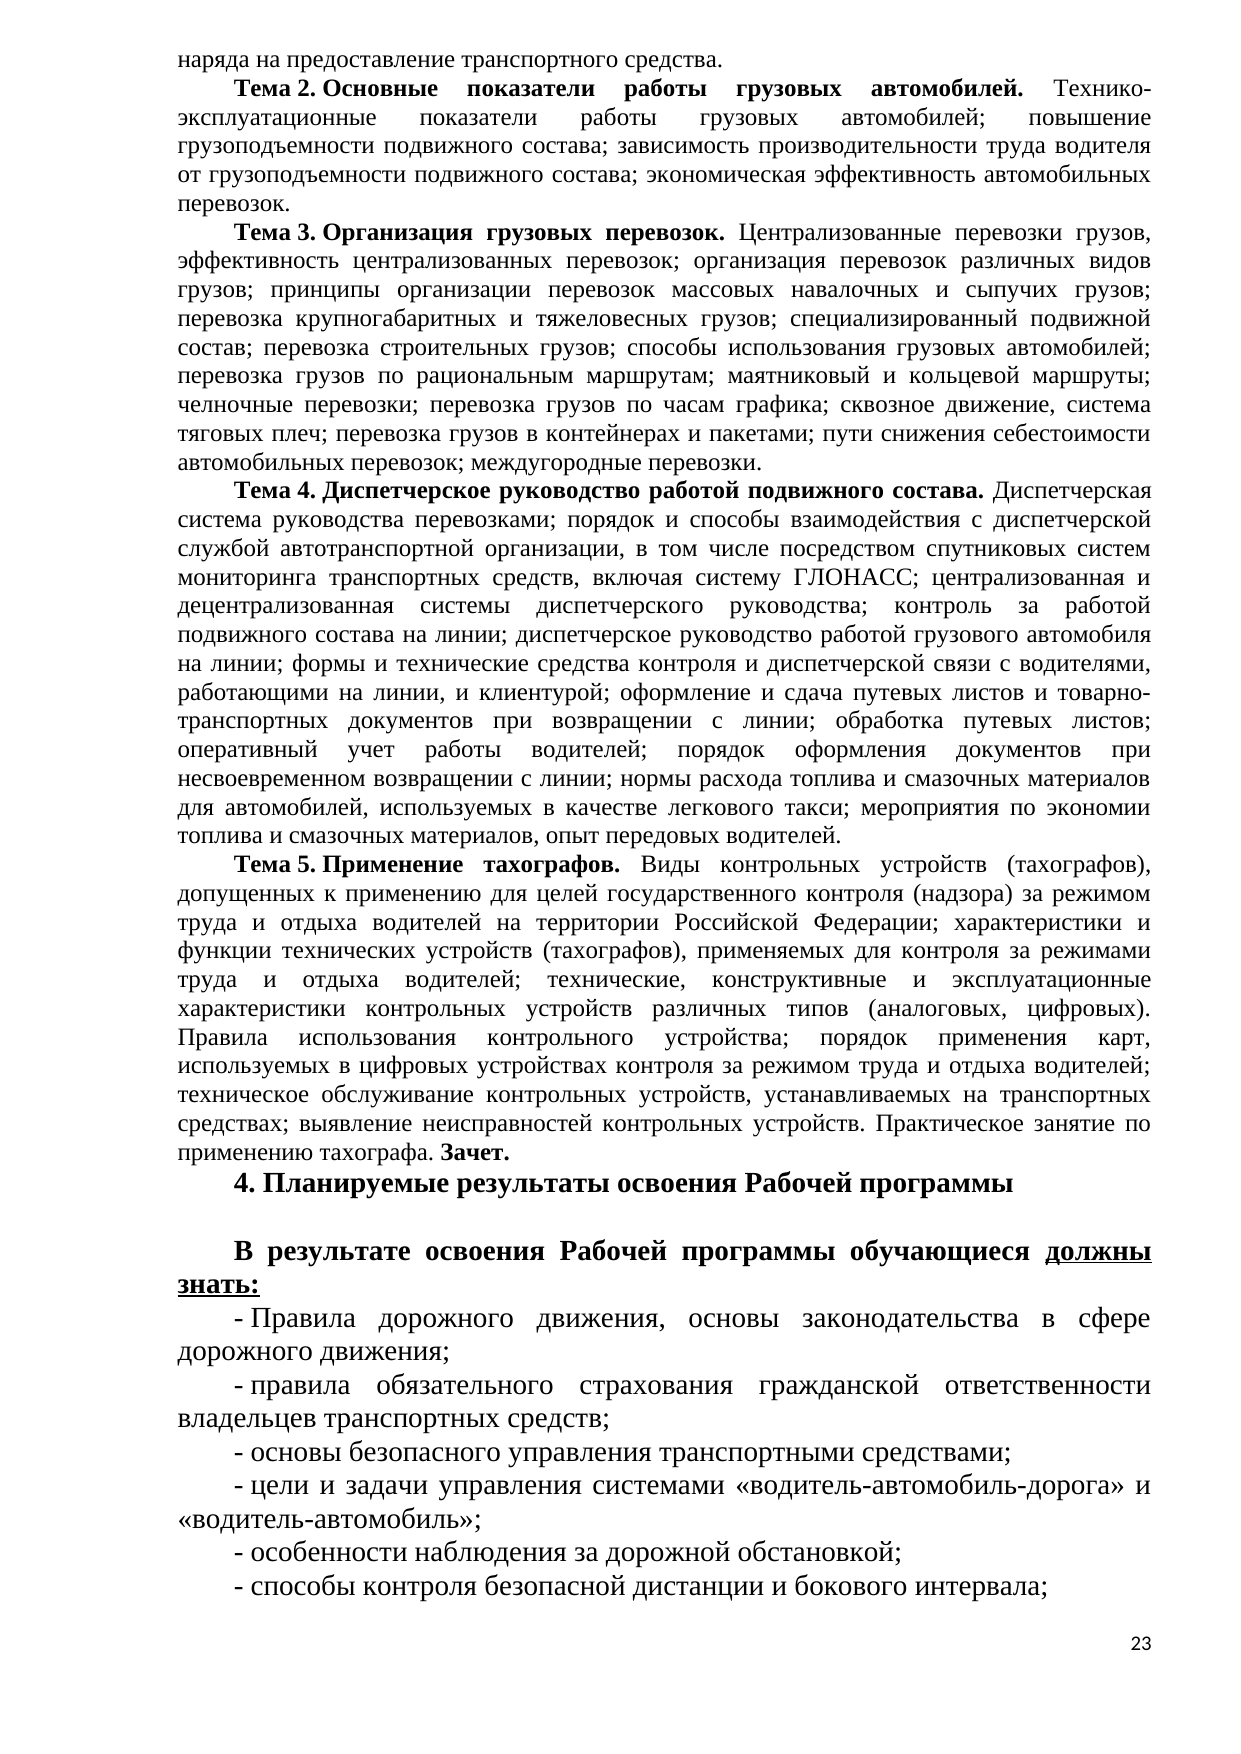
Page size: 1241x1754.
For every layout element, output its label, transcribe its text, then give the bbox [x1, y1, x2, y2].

text Тема 3. Организация грузовых перевозок. Централизованные перевозки грузов, эффективность централизованных перевозок; организация перевозок различных видов грузов; принципы организации перевозок массовых навалочных и сыпучих грузов; перевозка крупногабаритных и тяжеловесных грузов; специализированный подвижной состав; перевозка строительных грузов; способы использования грузовых автомобилей; перевозка грузов по рациональным маршрутам; маятниковый и кольцевой маршруты; челночные перевозки; перевозка грузов по часам графика; сквозное движение, система тяговых плеч; перевозка грузов в контейнерах и пакетами; пути снижения себестоимости автомобильных перевозок; междугородные перевозки. [177, 217, 1152, 476]
text - правила обязательного страхования гражданской ответственности владельцев транспортных средств; [177, 1367, 1152, 1434]
text - особенности наблюдения за дорожной обстановкой; [177, 1534, 1152, 1568]
text - основы безопасного управления транспортными средствами; [177, 1434, 1152, 1467]
text В результате освоения Рабочей программы обучающиеся должны знать: [177, 1233, 1152, 1300]
text Тема 5. Применение тахографов. Виды контрольных устройств (тахографов), допущенных к применению для целей государственного контроля (надзора) за режимом труда и отдыха водителей на территории Российской Федерации; характеристики и функции технических устройств (тахографов), применяемых для контроля за режимами труда и отдыха водителей; технические, конструктивные и эксплуатационные характеристики контрольных устройств различных типов (аналоговых, цифровых). Правила использования контрольного устройства; порядок применения карт, используемых в цифровых устройствах контроля за режимом труда и отдыха водителей; техническое обслуживание контрольных устройств, устанавливаемых на транспортных средствах; выявление неисправностей контрольных устройств. Практическое занятие по применению тахографа. Зачет. [177, 849, 1152, 1166]
text - цели и задачи управления системами «водитель-автомобиль-дорога» и «водитель-автомобиль»; [177, 1467, 1152, 1534]
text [177, 44, 1152, 73]
text 4. Планируемые результаты освоения Рабочей программы [177, 1166, 1152, 1199]
text Тема 2. Основные показатели работы грузовых автомобилей. Технико-эксплуатационные показатели работы грузовых автомобилей; повышение грузоподъемности подвижного состава; зависимость производительности труда водителя от грузоподъемности подвижного состава; экономическая эффективность автомобильных перевозок. [177, 73, 1152, 217]
text - Правила дорожного движения, основы законодательства в сфере дорожного движения; [177, 1300, 1152, 1367]
text Тема 4. Диспетчерское руководство работой подвижного состава. Диспетчерская система руководства перевозками; порядок и способы взаимодействия с диспетчерской службой автотранспортной организации, в том числе посредством спутниковых систем мониторинга транспортных средств, включая систему ГЛОНАСС; централизованная и децентрализованная системы диспетчерского руководства; контроль за работой подвижного состава на линии; диспетчерское руководство работой грузового автомобиля на линии; формы и технические средства контроля и диспетчерской связи с водителями, работающими на линии, и клиентурой; оформление и сдача путевых листов и товарно-транспортных документов при возвращении с линии; обработка путевых листов; оперативный учет работы водителей; порядок оформления документов при несвоевременном возвращении с линии; нормы расхода топлива и смазочных материалов для автомобилей, используемых в качестве легкового такси; мероприятия по экономии топлива и смазочных материалов, опыт передовых водителей. [177, 476, 1152, 849]
text - способы контроля безопасной дистанции и бокового интервала; [177, 1568, 1152, 1602]
